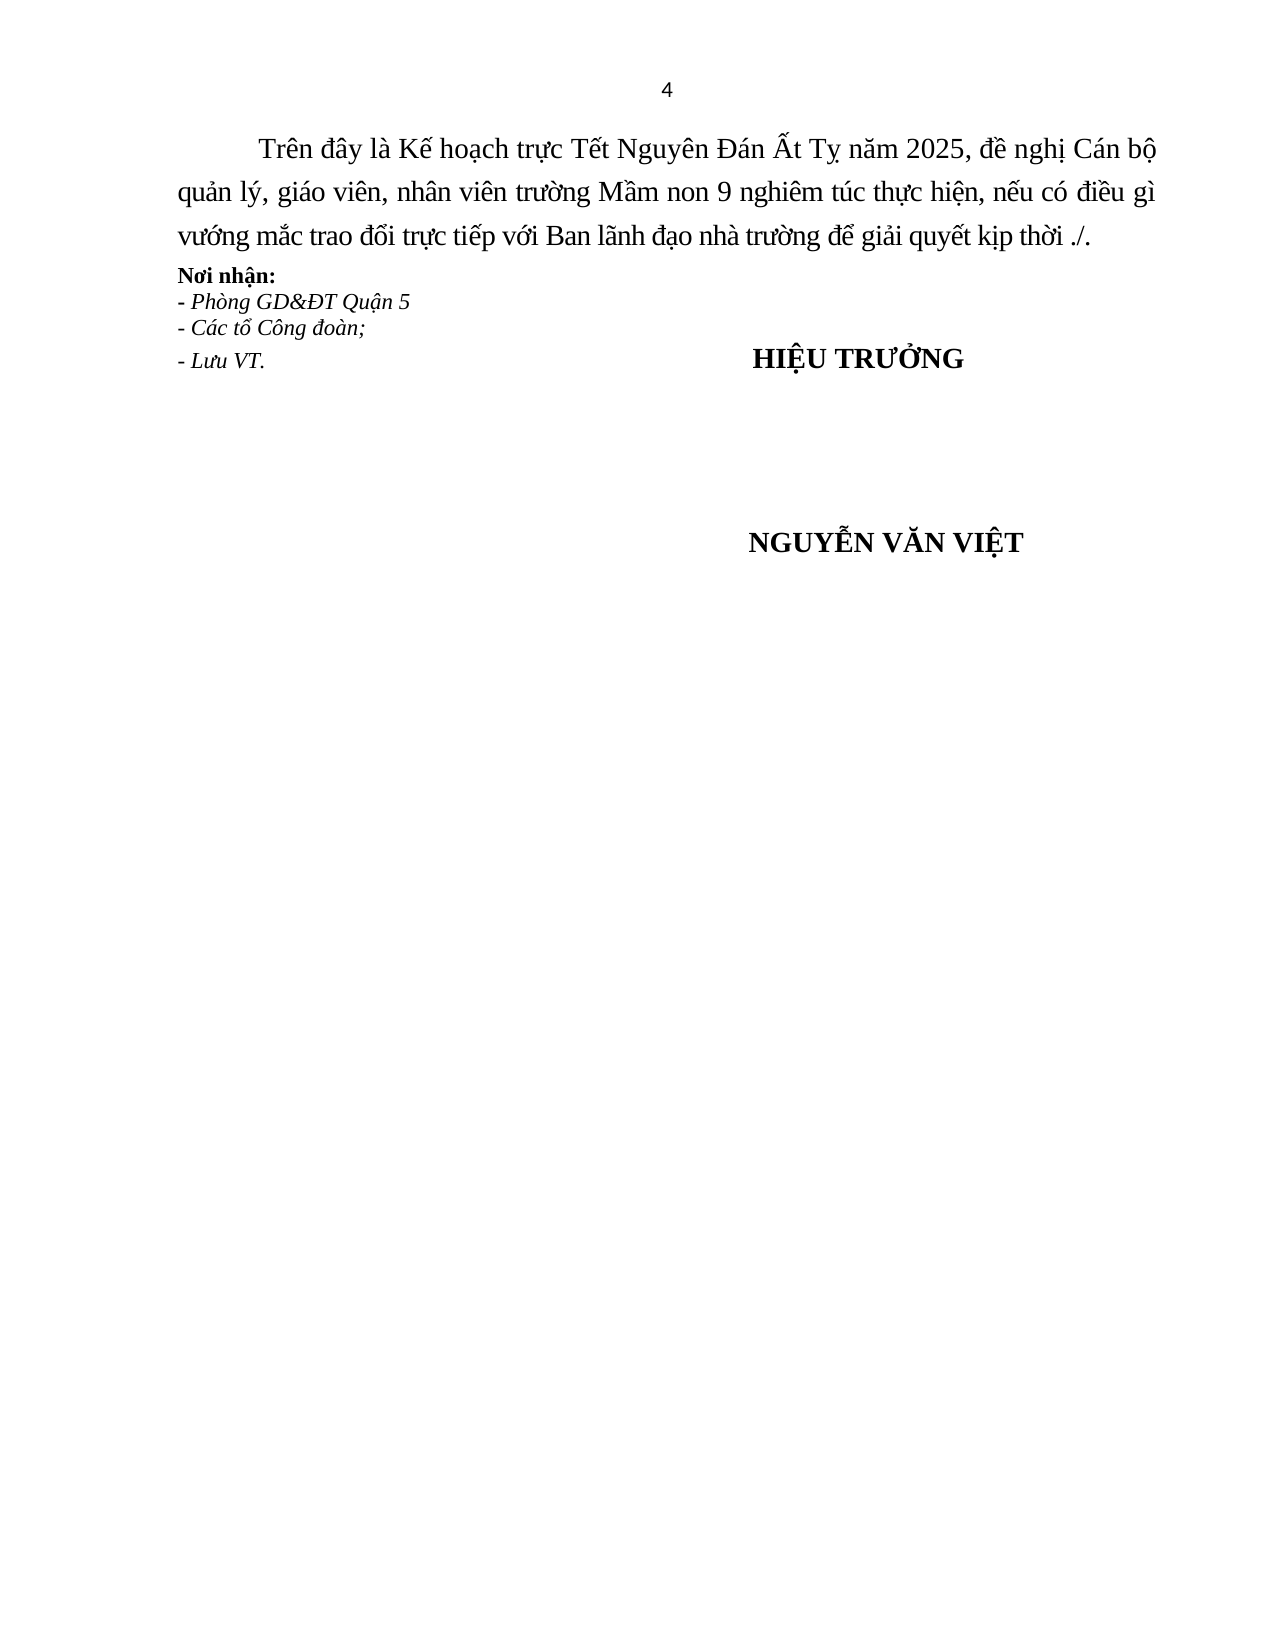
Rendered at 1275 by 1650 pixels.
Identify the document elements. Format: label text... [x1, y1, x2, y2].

text - Lưu VT. HIỆU TRƯỞNG [177, 341, 1157, 374]
text NGUYỄN VĂN VIỆT [177, 525, 1157, 558]
text - Phòng GD&ĐT Quận 5 [177, 288, 1157, 314]
text Nơi nhận: [177, 262, 1157, 288]
text Trên đây là Kế hoạch trực Tết Nguyên Đán Ất Tỵ năm 2025, đề nghị Cán bộ quản lý, giáo viên, nhân viên trường Mầm non 9 nghiêm túc thực hiện, nếu có điều gì vướng mắc trao đổi trực tiếp với Ban lãnh đạo nhà trường để giải quyết kịp thời ./. [177, 131, 1157, 252]
text - Các tổ Công đoàn; [177, 314, 1157, 341]
